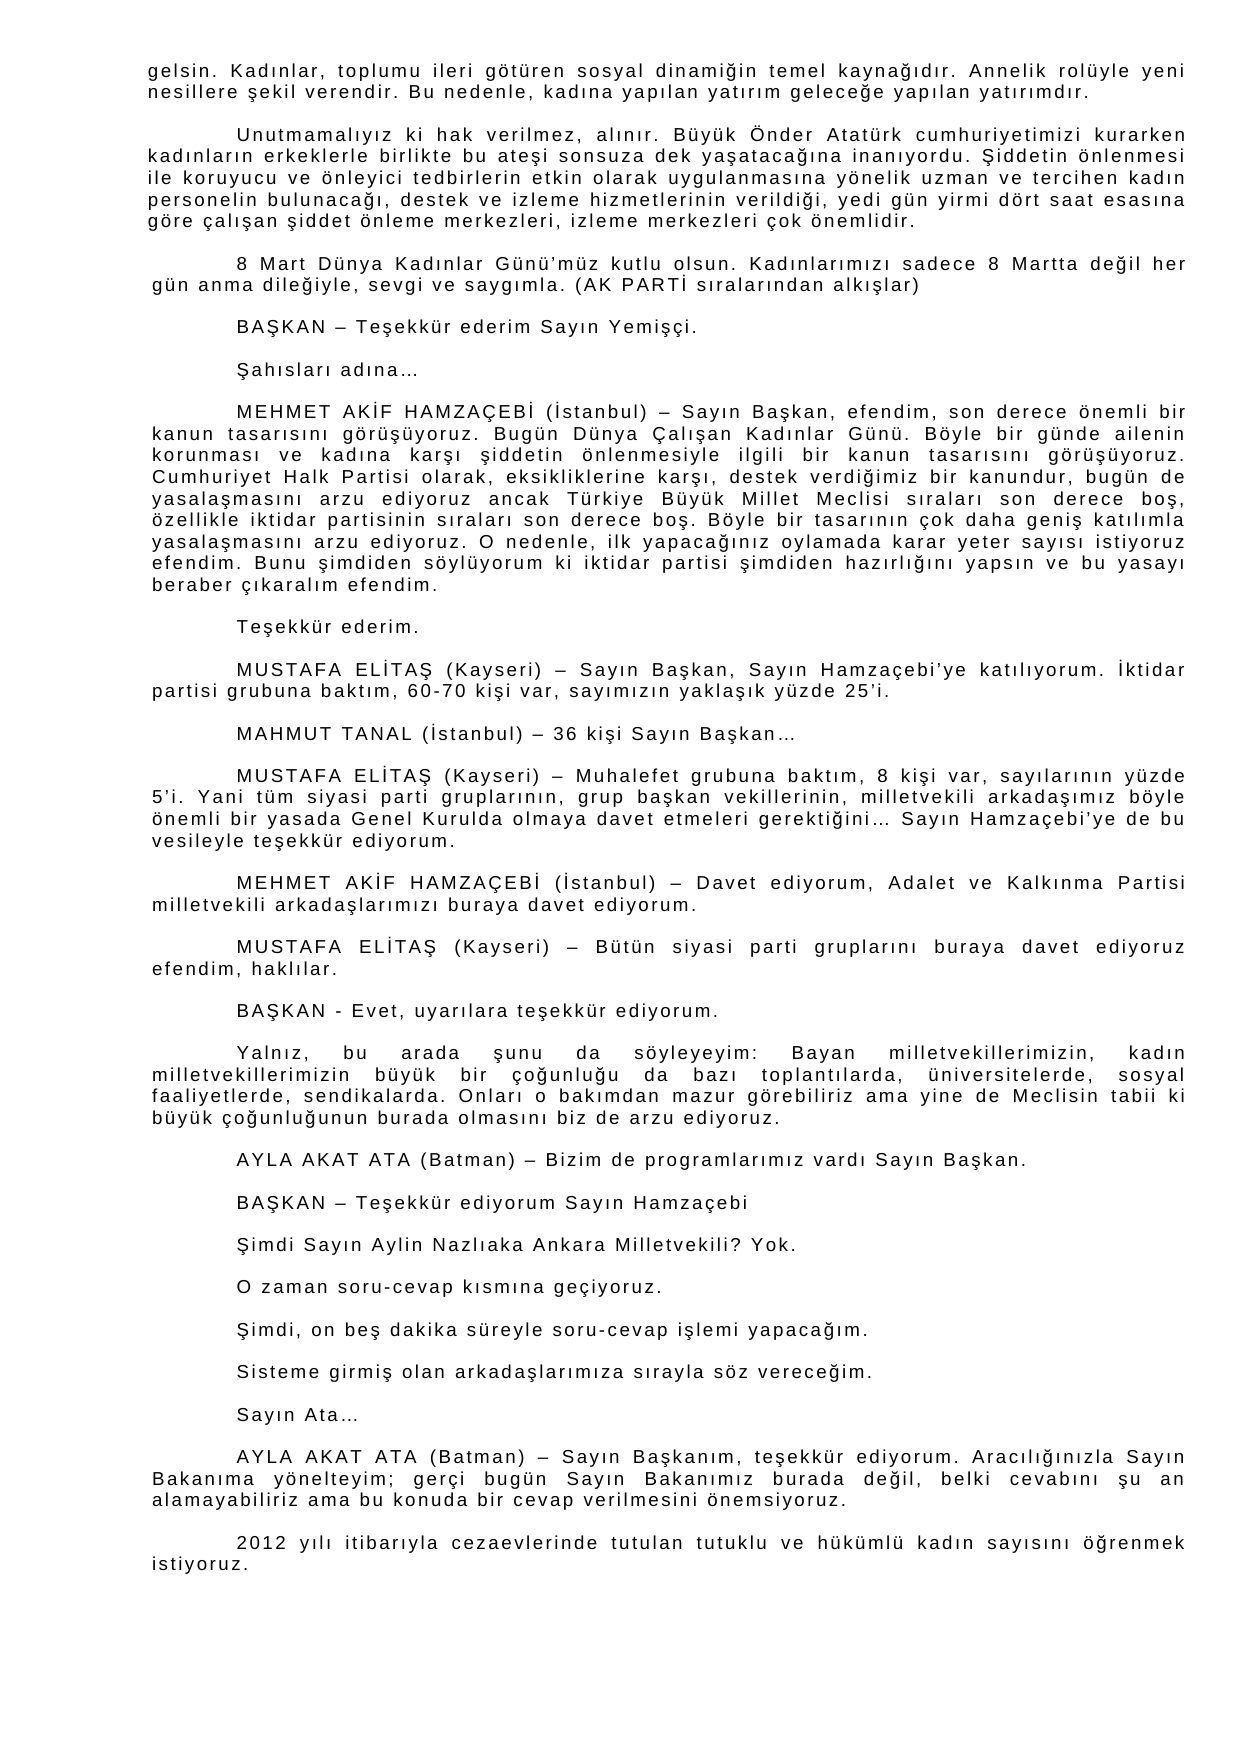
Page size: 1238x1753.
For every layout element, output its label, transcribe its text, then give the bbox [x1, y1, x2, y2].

text BAŞKAN – Teşekkür ediyorum Sayın Hamzaçebi [152, 1192, 1186, 1213]
text MUSTAFA ELİTAŞ (Kayseri) – Sayın Başkan, Sayın Hamzaçebi’ye katılıyorum. İktidar partisi grubuna baktım, 60-70 kişi var, sayımızın yaklaşık yüzde 25’i. [152, 658, 1186, 701]
text 2012 yılı itibarıyla cezaevlerinde tutulan tutuklu ve hükümlü kadın sayısını öğrenmek istiyoruz. [152, 1531, 1186, 1574]
text Şimdi Sayın Aylin Nazlıaka Ankara Milletvekili? Yok. [152, 1234, 1186, 1256]
text Sayın Ata… [152, 1403, 1186, 1425]
text Teşekkür ederim. [152, 616, 1186, 637]
text MAHMUT TANAL (İstanbul) – 36 kişi Sayın Başkan… [152, 722, 1186, 744]
text Şimdi, on beş dakika süreyle soru-cevap işlemi yapacağım. [152, 1319, 1186, 1340]
text MEHMET AKİF HAMZAÇEBİ (İstanbul) – Davet ediyorum, Adalet ve Kalkınma Partisi milletvekili arkadaşlarımızı buraya davet ediyorum. [152, 872, 1186, 915]
text 8 Mart Dünya Kadınlar Günü’müz kutlu olsun. Kadınlarımızı sadece 8 Martta değil her gün anma dileğiyle, sevgi ve saygımla. (AK PARTİ sıralarından alkışlar) [152, 252, 1186, 295]
text Şahısları adına… [152, 359, 1186, 380]
text Sisteme girmiş olan arkadaşlarımıza sırayla söz vereceğim. [152, 1361, 1186, 1383]
text BAŞKAN - Evet, uyarılara teşekkür ediyorum. [152, 1000, 1186, 1021]
text MUSTAFA ELİTAŞ (Kayseri) – Bütün siyasi parti gruplarını buraya davet ediyoruz efendim, haklılar. [152, 936, 1186, 979]
text MEHMET AKİF HAMZAÇEBİ (İstanbul) – Sayın Başkan, efendim, son derece önemli bir kanun tasarısını görüşüyoruz. Bugün Dünya Çalışan Kadınlar Günü. Böyle bir günde ailenin korunması ve kadına karşı şiddetin önlenmesiyle ilgili bir kanun tasarısını görüşüyoruz. Cumhuriyet Halk Partisi olarak, eksikliklerine karşı, destek verdiğimiz bir kanundur, bugün de yasalaşmasını arzu ediyoruz ancak Türkiye Büyük Millet Meclisi sıraları son derece boş, özellikle iktidar partisinin sıraları son derece boş. Böyle bir tasarının çok daha geniş katılımla yasalaşmasını arzu ediyoruz. O nedenle, ilk yapacağınız oylamada karar yeter sayısı istiyoruz efendim. Bunu şimdiden söylüyorum ki iktidar partisi şimdiden hazırlığını yapsın ve bu yasayı beraber çıkaralım efendim. [152, 401, 1186, 595]
text O zaman soru-cevap kısmına geçiyoruz. [152, 1276, 1186, 1298]
text MUSTAFA ELİTAŞ (Kayseri) – Muhalefet grubuna baktım, 8 kişi var, sayılarının yüzde 5’i. Yani tüm siyasi parti gruplarının, grup başkan vekillerinin, milletvekili arkadaşımız böyle önemli bir yasada Genel Kurulda olmaya davet etmeleri gerektiğini… Sayın Hamzaçebi’ye de bu vesileyle teşekkür ediyorum. [152, 765, 1186, 851]
text Unutmamalıyız ki hak verilmez, alınır. Büyük Önder Atatürk cumhuriyetimizi kurarken kadınların erkeklerle birlikte bu ateşi sonsuza dek yaşatacağına inanıyordu. Şiddetin önlenmesi ile koruyucu ve önleyici tedbirlerin etkin olarak uygulanmasına yönelik uzman ve tercihen kadın personelin bulunacağı, destek ve izleme hizmetlerinin verildiği, yedi gün yirmi dört saat esasına göre çalışan şiddet önleme merkezleri, izleme merkezleri çok önemlidir. [148, 124, 1186, 231]
text BAŞKAN – Teşekkür ederim Sayın Yemişçi. [152, 316, 1186, 338]
text AYLA AKAT ATA (Batman) – Sayın Başkanım, teşekkür ediyorum. Aracılığınızla Sayın Bakanıma yönelteyim; gerçi bugün Sayın Bakanımız burada değil, belki cevabını şu an alamayabiliriz ama bu konuda bir cevap verilmesini önemsiyoruz. [152, 1446, 1186, 1511]
text AYLA AKAT ATA (Batman) – Bizim de programlarımız vardı Sayın Başkan. [152, 1149, 1186, 1171]
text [148, 60, 1186, 103]
text Yalnız, bu arada şunu da söyleyeyim: Bayan milletvekillerimizin, kadın milletvekillerimizin büyük bir çoğunluğu da bazı toplantılarda, üniversitelerde, sosyal faaliyetlerde, sendikalarda. Onları o bakımdan mazur görebiliriz ama yine de Meclisin tabii ki büyük çoğunluğunun burada olmasını biz de arzu ediyoruz. [152, 1042, 1186, 1128]
